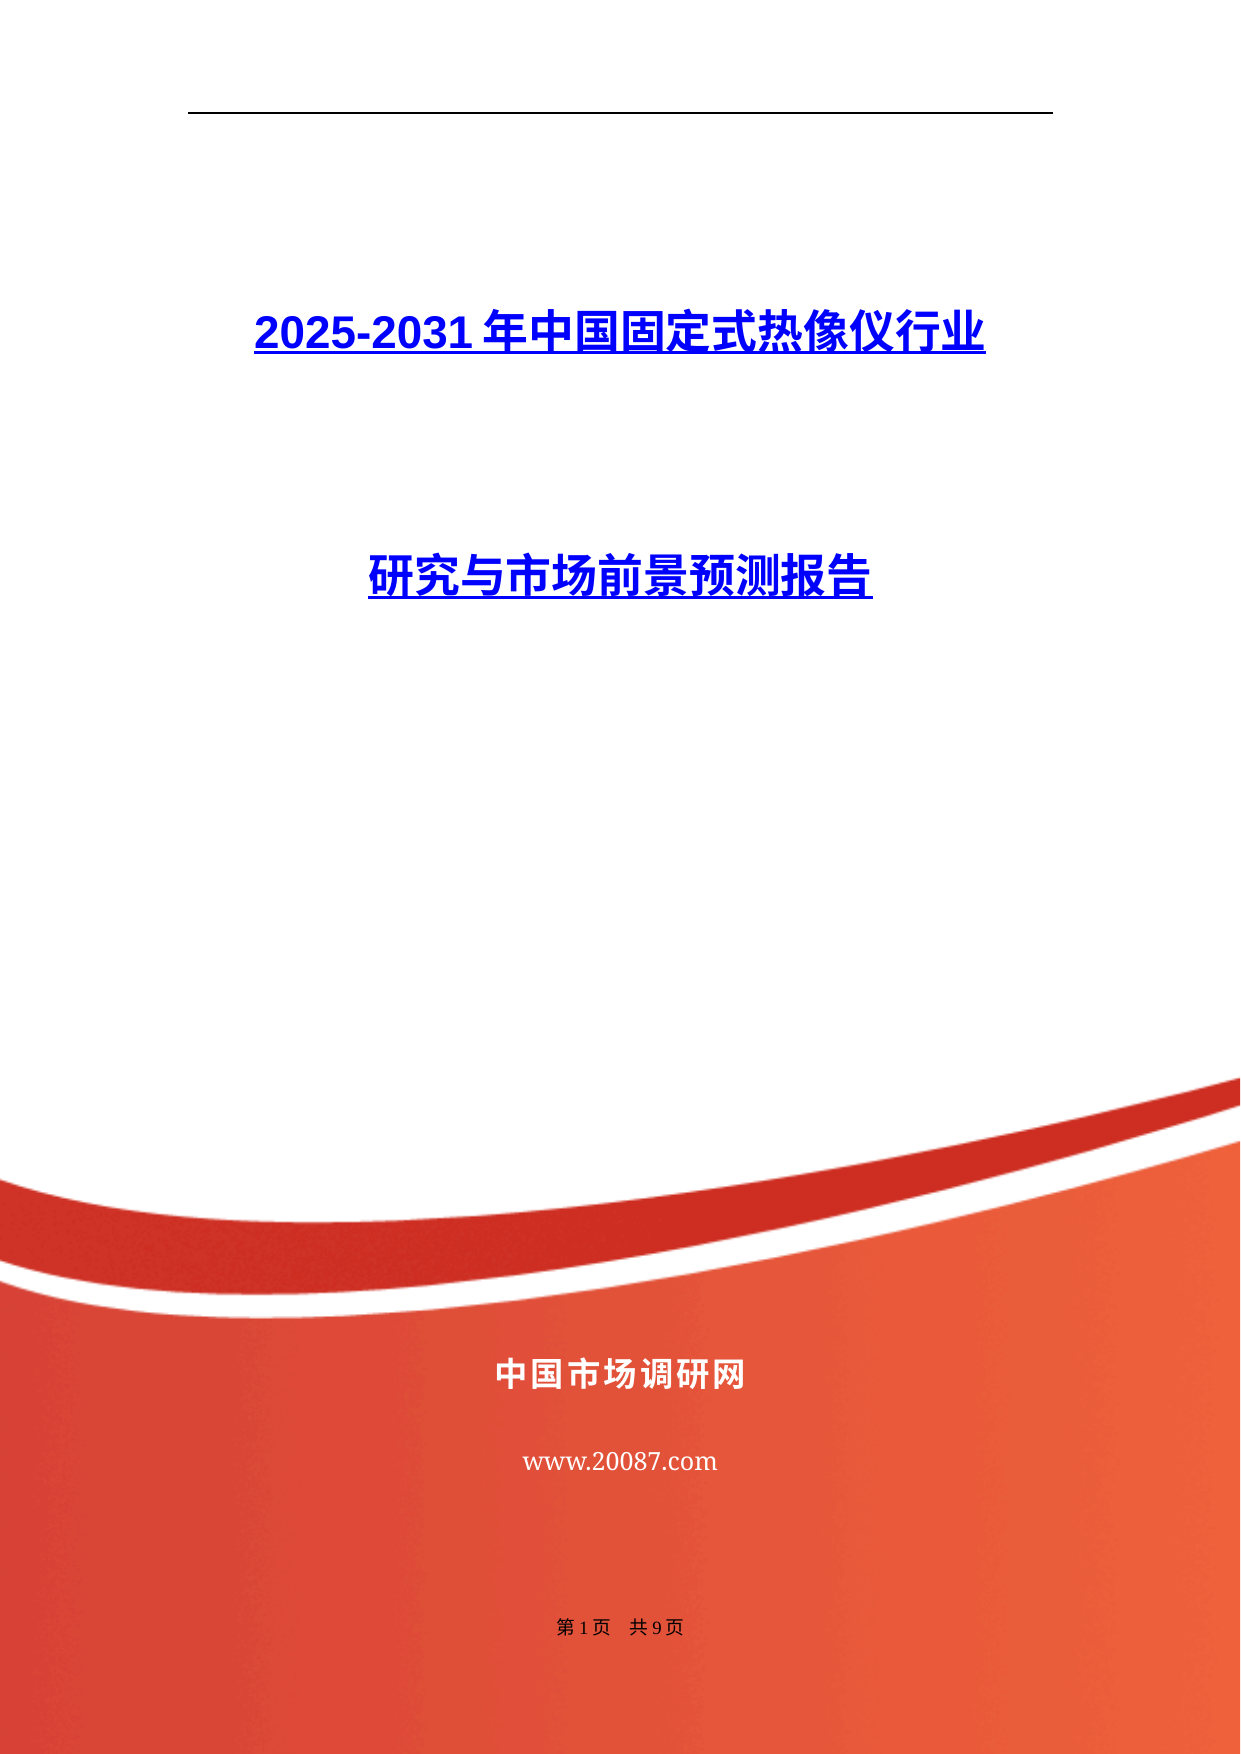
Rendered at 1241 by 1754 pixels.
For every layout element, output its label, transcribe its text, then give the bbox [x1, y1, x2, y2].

text www.20087.com [187, 1428, 1053, 1493]
subtitle 中国市场调研网 [187, 1339, 1053, 1404]
table_header 2025-2031年中国固定式热像仪行业研究与市场前景预测报告 [188, 207, 1053, 773]
picture [0, 1006, 1241, 1754]
